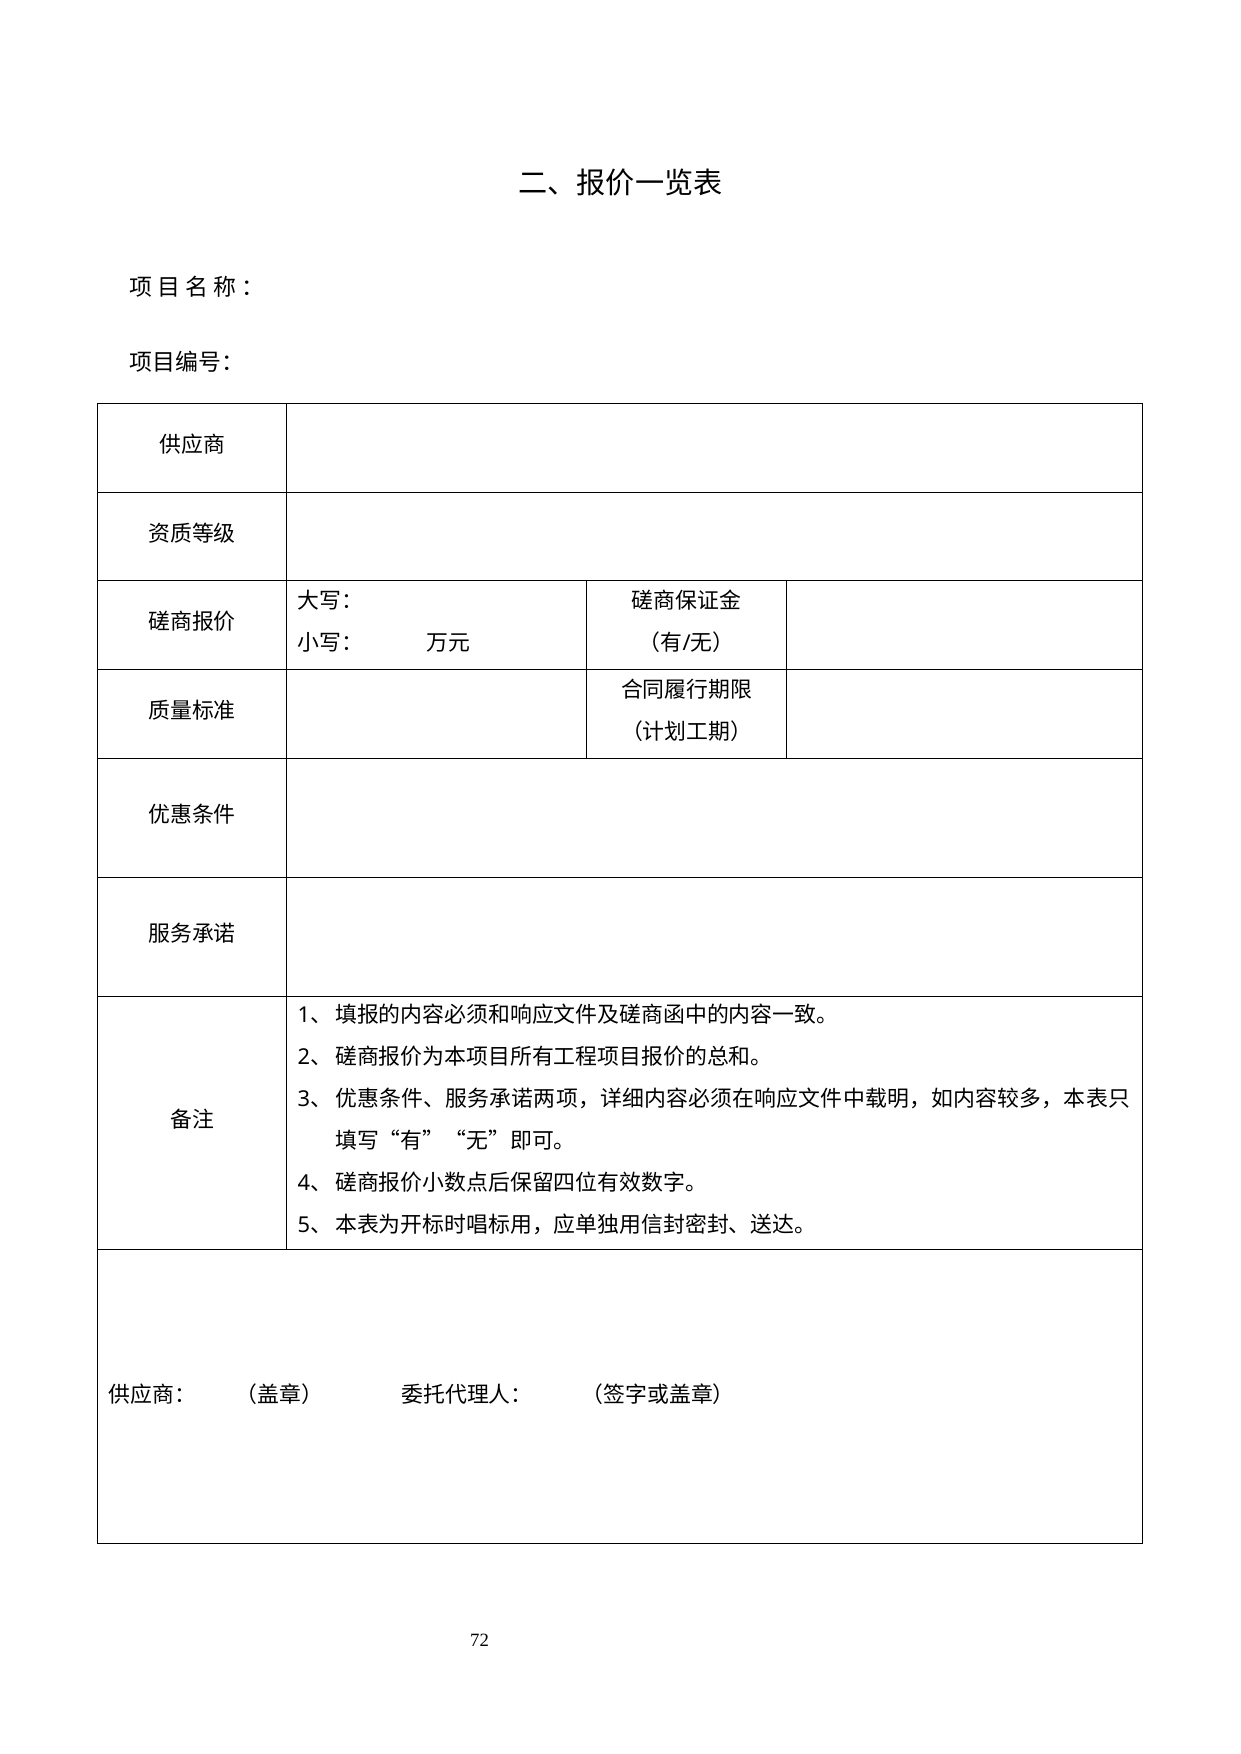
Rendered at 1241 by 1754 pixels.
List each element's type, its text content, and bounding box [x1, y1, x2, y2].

table_cell 磋商保证金 （有/无） [587, 581, 786, 669]
table_cell [787, 581, 1142, 669]
table_cell 服务承诺 [98, 878, 286, 996]
text 项 目 名 称 ： [118, 253, 1122, 318]
table_cell 供应商： （盖章） 委托代理人： （签字或盖章） [98, 1250, 1142, 1543]
table_cell 资质等级 [98, 493, 286, 580]
table_cell 备注 [98, 997, 286, 1249]
subtitle 二、报价一览表 [118, 148, 1122, 213]
table_cell 填报的内容必须和响应文件及磋商函中的内容一致。 磋商报价为本项目所有工程项目报价的总和。 优惠条件、服务承诺两项，详细内容必须在响应文件中载明，如内容较多，本表只填写“有”“无”即可。 磋商报价小数点后保留四位有效数字。 本表为开标时唱标用，应单独用信封密封、送达。 [287, 997, 1142, 1249]
table_cell 大写： 小写： 万元 [287, 581, 586, 669]
table_cell [287, 670, 586, 757]
table_cell 合同履行期限 （计划工期） [587, 670, 786, 757]
table_cell [287, 759, 1142, 877]
text 项目编号： [118, 328, 1122, 393]
table_cell 质量标准 [98, 670, 286, 757]
table_cell 优惠条件 [98, 759, 286, 877]
table_cell [287, 493, 1142, 580]
table_cell [287, 878, 1142, 996]
table_cell [787, 670, 1142, 757]
table_header 供应商 [98, 404, 286, 492]
table_header [287, 404, 1142, 492]
table_cell 磋商报价 [98, 581, 286, 669]
